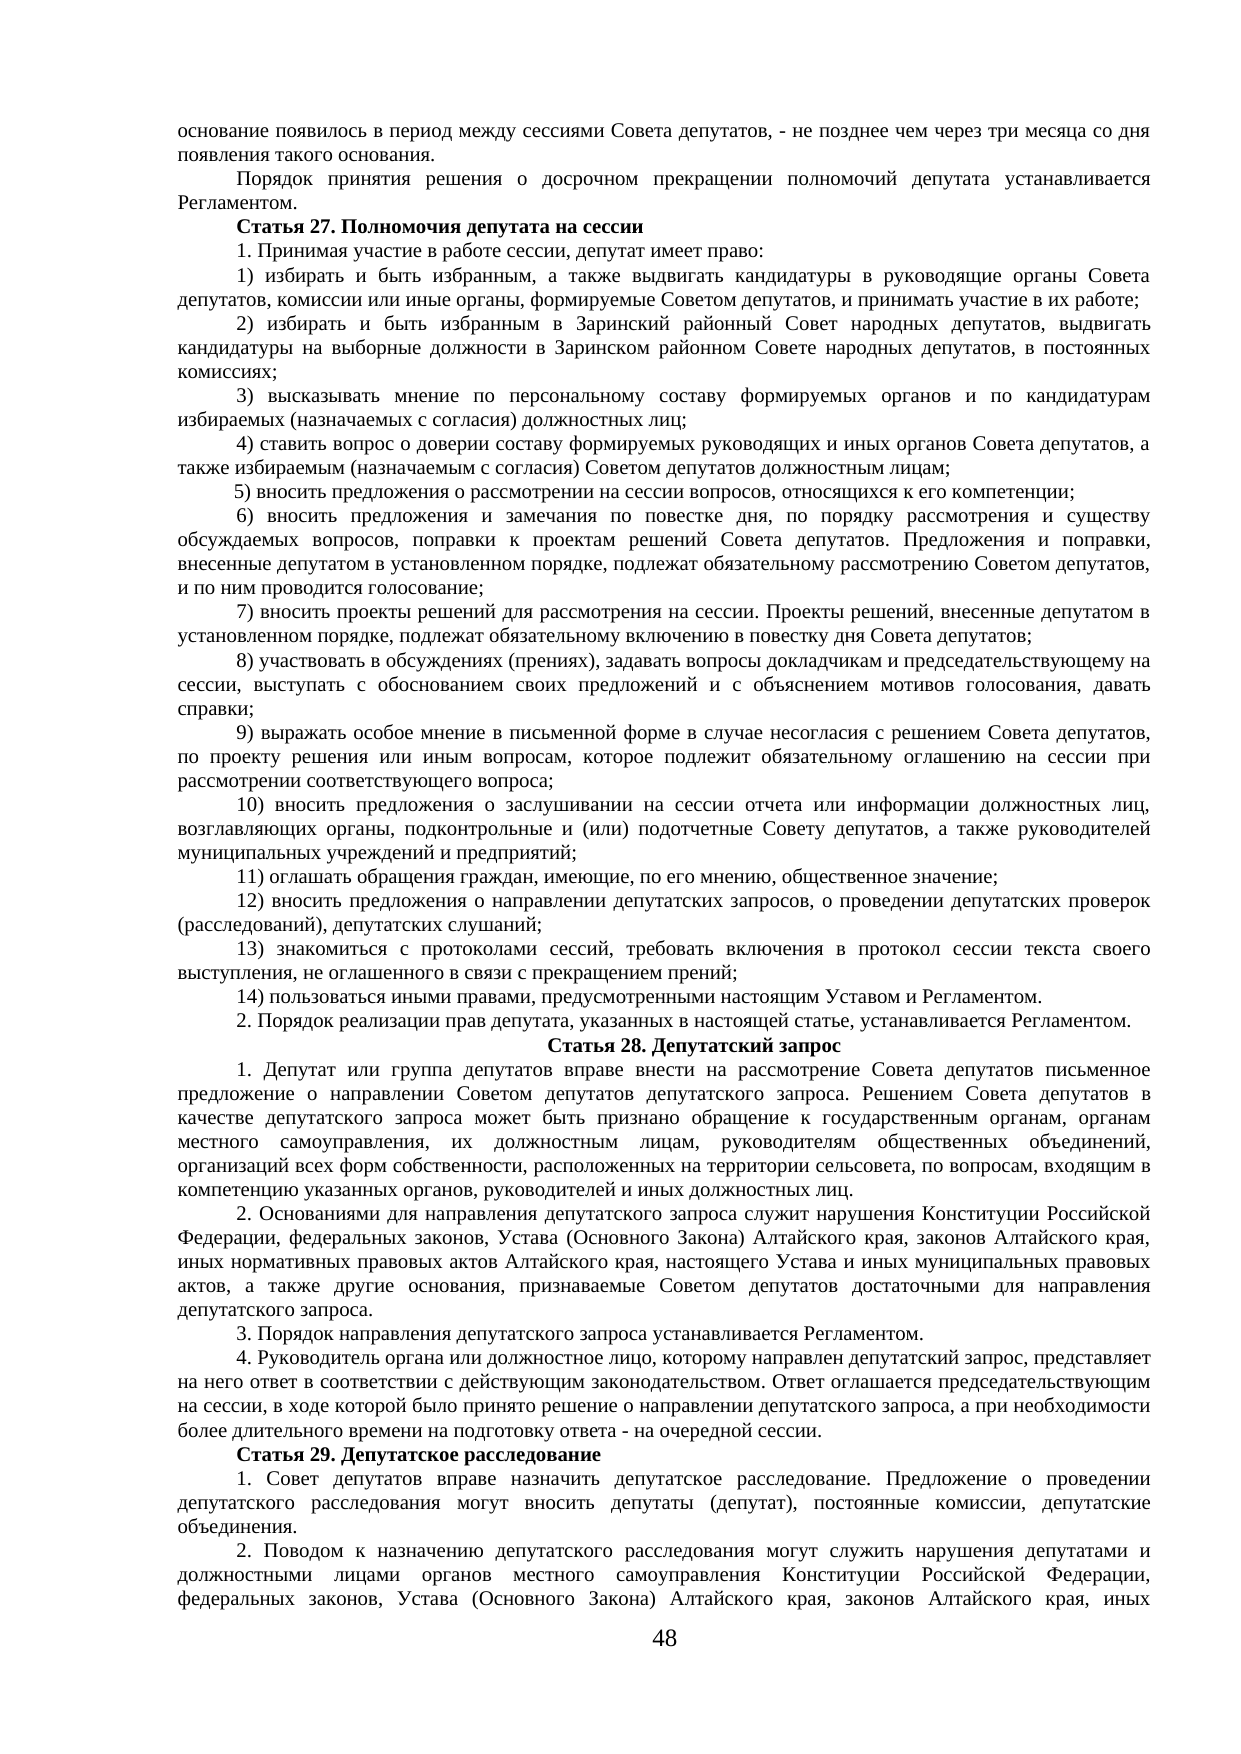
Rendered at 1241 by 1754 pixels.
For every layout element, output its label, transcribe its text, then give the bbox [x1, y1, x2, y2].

text 4. Руководитель органа или должностное лицо, которому направлен депутатский запрос, представляет на него ответ в соответствии с действующим законодательством. Ответ оглашается председательствующим на сессии, в ходе которой было принято решение о направлении депутатского запроса, а при необходимости более длительного времени на подготовку ответа - на очередной сессии. [177, 1345, 1152, 1442]
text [177, 1538, 1152, 1610]
text 5) вносить предложения о рассмотрении на сессии вопросов, относящихся к его компетенции; [177, 479, 1152, 503]
subtitle Статья 28. Депутатский запрос [177, 1032, 1152, 1057]
text 1. Депутат или группа депутатов вправе внести на рассмотрение Совета депутатов письменное предложение о направлении Советом депутатов депутатского запроса. Решением Совета депутатов в качестве депутатского запроса может быть признано обращение к государственным органам, органам местного самоуправления, их должностным лицам, руководителям общественных объединений, организаций всех форм собственности, расположенных на территории сельсовета, по вопросам, входящим в компетенцию указанных органов, руководителей и иных должностных лиц. [177, 1057, 1152, 1201]
text Статья 27. Полномочия депутата на сессии [177, 214, 1152, 238]
text 2) избирать и быть избранным в Заринский районный Совет народных депутатов, выдвигать кандидатуры на выборные должности в Заринском районном Совете народных депутатов, в постоянных комиссиях; [177, 311, 1152, 383]
text 3. Порядок направления депутатского запроса устанавливается Регламентом. [177, 1321, 1152, 1345]
text 1. Совет депутатов вправе назначить депутатское расследование. Предложение о проведении депутатского расследования могут вносить депутаты (депутат), постоянные комиссии, депутатские объединения. [177, 1466, 1152, 1538]
text 12) вносить предложения о направлении депутатских запросов, о проведении депутатских проверок (расследований), депутатских слушаний; [177, 888, 1152, 936]
text Порядок принятия решения о досрочном прекращении полномочий депутата устанавливается Регламентом. [177, 166, 1152, 214]
text Статья 29. Депутатское расследование [236, 1442, 1152, 1466]
text 14) пользоваться иными правами, предусмотренными настоящим Уставом и Регламентом. [177, 984, 1152, 1008]
text 1. Принимая участие в работе сессии, депутат имеет право: [177, 238, 1152, 262]
text 1) избирать и быть избранным, а также выдвигать кандидатуры в руководящие органы Совета депутатов, комиссии или иные органы, формируемые Советом депутатов, и принимать участие в их работе; [177, 262, 1152, 311]
text 7) вносить проекты решений для рассмотрения на сессии. Проекты решений, внесенные депутатом в установленном порядке, подлежат обязательному включению в повестку дня Совета депутатов; [177, 599, 1152, 647]
text 2. Порядок реализации прав депутата, указанных в настоящей статье, устанавливается Регламентом. [177, 1008, 1152, 1032]
text 13) знакомиться с протоколами сессий, требовать включения в протокол сессии текста своего выступления, не оглашенного в связи с прекращением прений; [177, 936, 1152, 984]
text 4) ставить вопрос о доверии составу формируемых руководящих и иных органов Совета депутатов, а также избираемым (назначаемым с согласия) Советом депутатов должностным лицам; [177, 431, 1152, 479]
text 2. Основаниями для направления депутатского запроса служит нарушения Конституции Российской Федерации, федеральных законов, Устава (Основного Закона) Алтайского края, законов Алтайского края, иных нормативных правовых актов Алтайского края, настоящего Устава и иных муниципальных правовых актов, а также другие основания, признаваемые Советом депутатов достаточными для направления депутатского запроса. [177, 1201, 1152, 1321]
text 11) оглашать обращения граждан, имеющие, по его мнению, общественное значение; [177, 864, 1152, 888]
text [177, 118, 1152, 166]
text 3) высказывать мнение по персональному составу формируемых органов и по кандидатурам избираемых (назначаемых с согласия) должностных лиц; [177, 383, 1152, 431]
text 6) вносить предложения и замечания по повестке дня, по порядку рассмотрения и существу обсуждаемых вопросов, поправки к проектам решений Совета депутатов. Предложения и поправки, внесенные депутатом в установленном порядке, подлежат обязательному рассмотрению Советом депутатов, и по ним проводится голосование; [177, 503, 1152, 599]
text 9) выражать особое мнение в письменной форме в случае несогласия с решением Совета депутатов, по проекту решения или иным вопросам, которое подлежит обязательному оглашению на сессии при рассмотрении соответствующего вопроса; [177, 720, 1152, 792]
text 10) вносить предложения о заслушивании на сессии отчета или информации должностных лиц, возглавляющих органы, подконтрольные и (или) подотчетные Совету депутатов, а также руководителей муниципальных учреждений и предприятий; [177, 792, 1152, 864]
text 8) участвовать в обсуждениях (прениях), задавать вопросы докладчикам и председательствующему на сессии, выступать с обоснованием своих предложений и с объяснением мотивов голосования, давать справки; [177, 647, 1152, 720]
